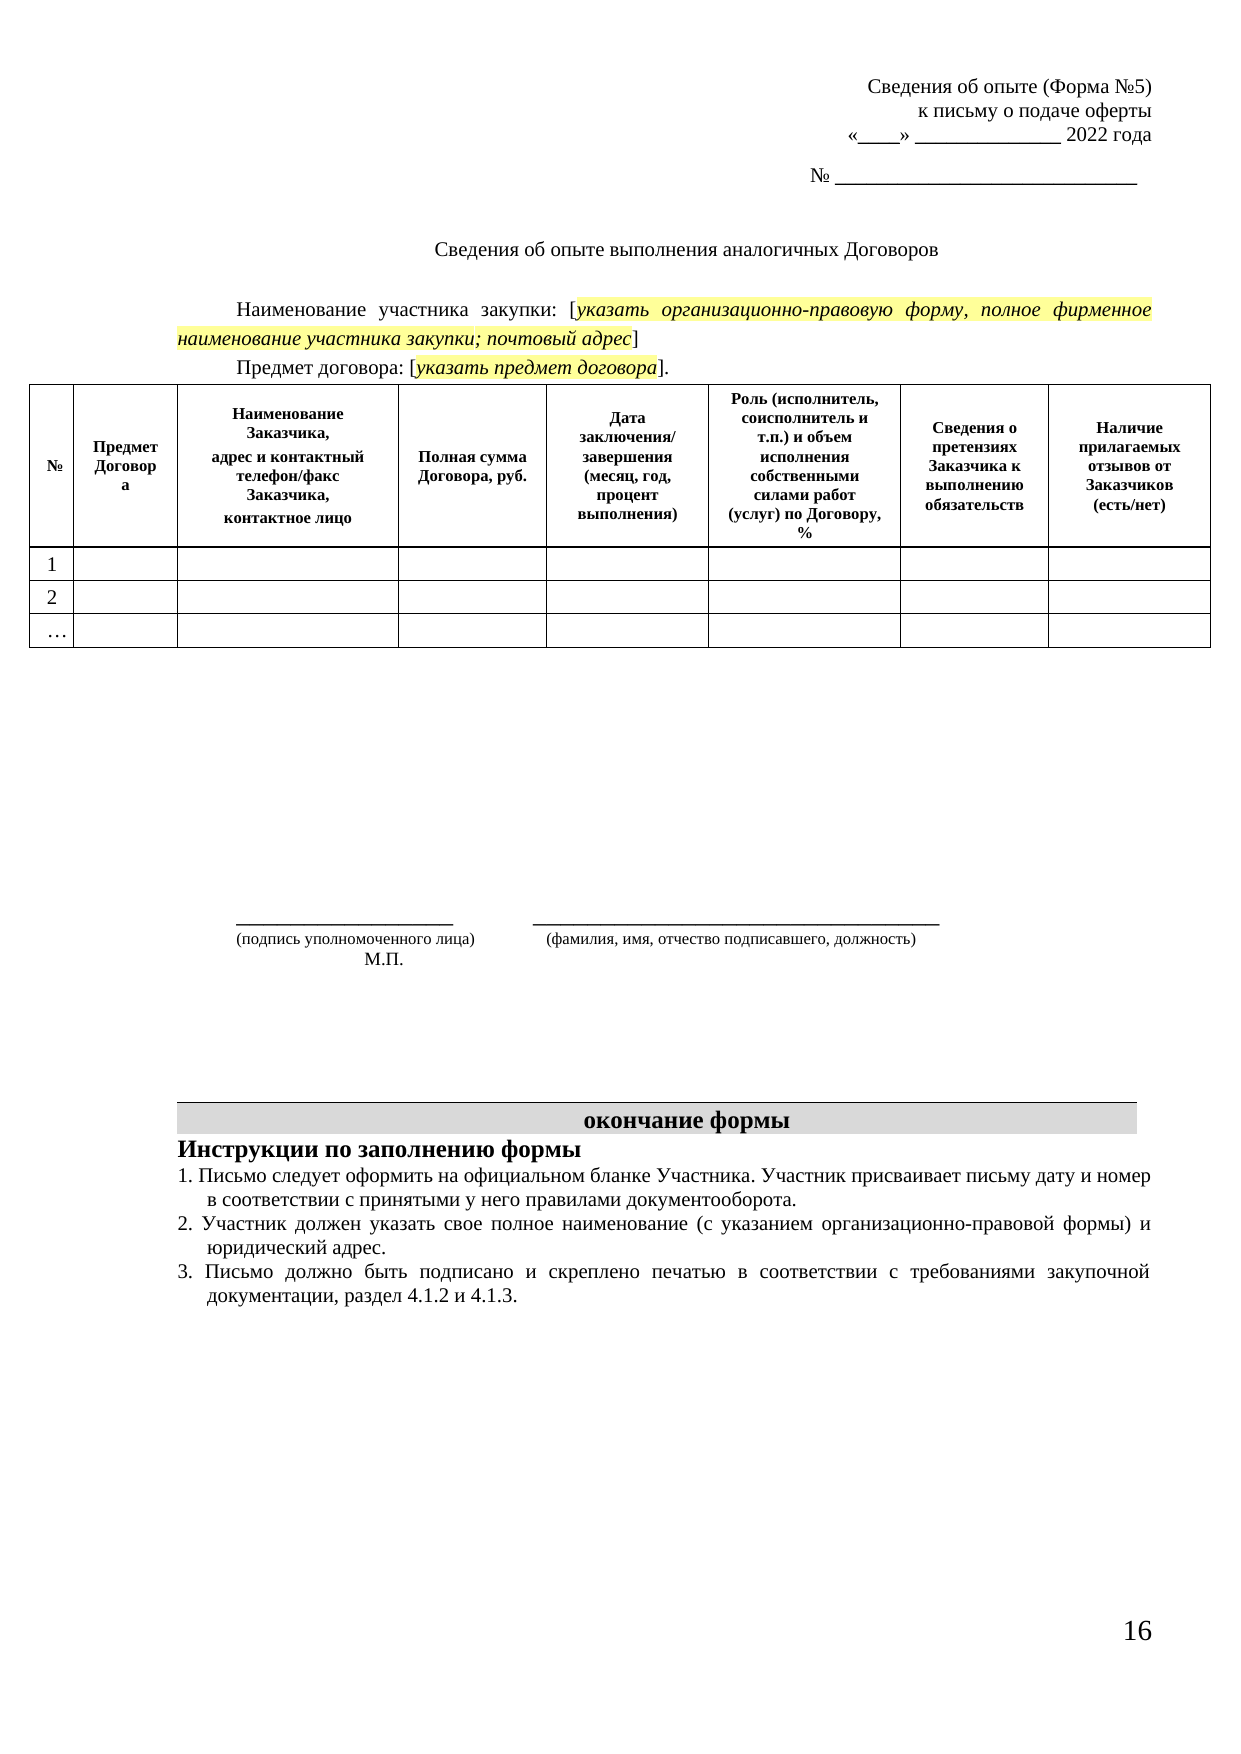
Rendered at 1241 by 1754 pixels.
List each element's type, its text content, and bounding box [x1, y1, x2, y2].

table_cell [1049, 581, 1210, 613]
table_header Дата заключения/ завершения (месяц, год, процент выполнения) [547, 385, 708, 546]
table_header Предмет Договора [74, 385, 177, 546]
text Инструкции по заполнению формы [177, 1134, 1152, 1163]
table_header Полная сумма Договора, руб. [399, 385, 546, 546]
text Сведения об опыте выполнения аналогичных Договоров [177, 236, 1137, 261]
text М.П. [177, 948, 1137, 969]
table_cell [74, 581, 177, 613]
table_cell [1049, 548, 1210, 580]
table_header № [30, 385, 73, 546]
table_cell [547, 614, 708, 647]
table_cell [399, 581, 546, 613]
text «____» ______________ 2022 года [177, 122, 1152, 146]
table_cell [399, 548, 546, 580]
text Сведения об опыте (Форма №5) [177, 74, 1152, 98]
table_cell [709, 581, 900, 613]
table_cell [547, 548, 708, 580]
table_header Наличие прилагаемых отзывов от Заказчиков (есть/нет) [1049, 385, 1210, 546]
text Предмет договора: [указать предмет договора]. [177, 355, 416, 379]
table_cell [178, 548, 398, 580]
text окончание формы [177, 1103, 1137, 1134]
table_cell [1049, 614, 1210, 647]
table_cell 1 [30, 548, 73, 580]
text 3. Письмо должно быть подписано и скреплено печатью в соответствии с требованиями закупочной документации, раздел 4.1.2 и 4.1.3. [177, 1259, 1152, 1307]
text 2. Участник должен указать свое полное наименование (с указанием организационно-правовой формы) и юридический адрес. [177, 1211, 1152, 1259]
table_cell [178, 581, 398, 613]
table_cell … [30, 614, 73, 647]
text (подпись уполномоченного лица) (фамилия, имя, отчество подписавшего, должность) [177, 928, 1137, 948]
text ________________ ______________________________ [177, 897, 1137, 928]
table_cell [399, 614, 546, 647]
table_cell [901, 614, 1048, 647]
table_header Наименование Заказчика, адрес и контактный телефон/факс Заказчика, контактное лицо [178, 385, 398, 546]
table_cell [74, 614, 177, 647]
text к письму о подаче оферты [177, 98, 1152, 122]
text Наименование участника закупки: [указать организационно-правовую форму, полное фирменное наименование участника закупки; почтовый адрес] [177, 297, 1152, 350]
table_cell [709, 614, 900, 647]
text Предмет договора: [указать предмет договора]. [657, 355, 1152, 379]
table_header Сведения о претензиях Заказчика к выполнению обязательств [901, 385, 1048, 546]
table_cell [709, 548, 900, 580]
table_cell [74, 548, 177, 580]
table_cell [901, 581, 1048, 613]
table_cell [547, 581, 708, 613]
table_cell 2 [30, 581, 73, 613]
text 1. Письмо следует оформить на официальном бланке Участника. Участник присваивает письму дату и номер в соответствии с принятыми у него правилами документооборота. [177, 1163, 1152, 1211]
table_cell [178, 614, 398, 647]
table_header Роль (исполнитель, соисполнитель и т.п.) и объем исполнения собственными силами работ (услуг) по Договору, % [709, 385, 900, 546]
table_cell [901, 548, 1048, 580]
text № _____________________________ [177, 163, 1137, 187]
